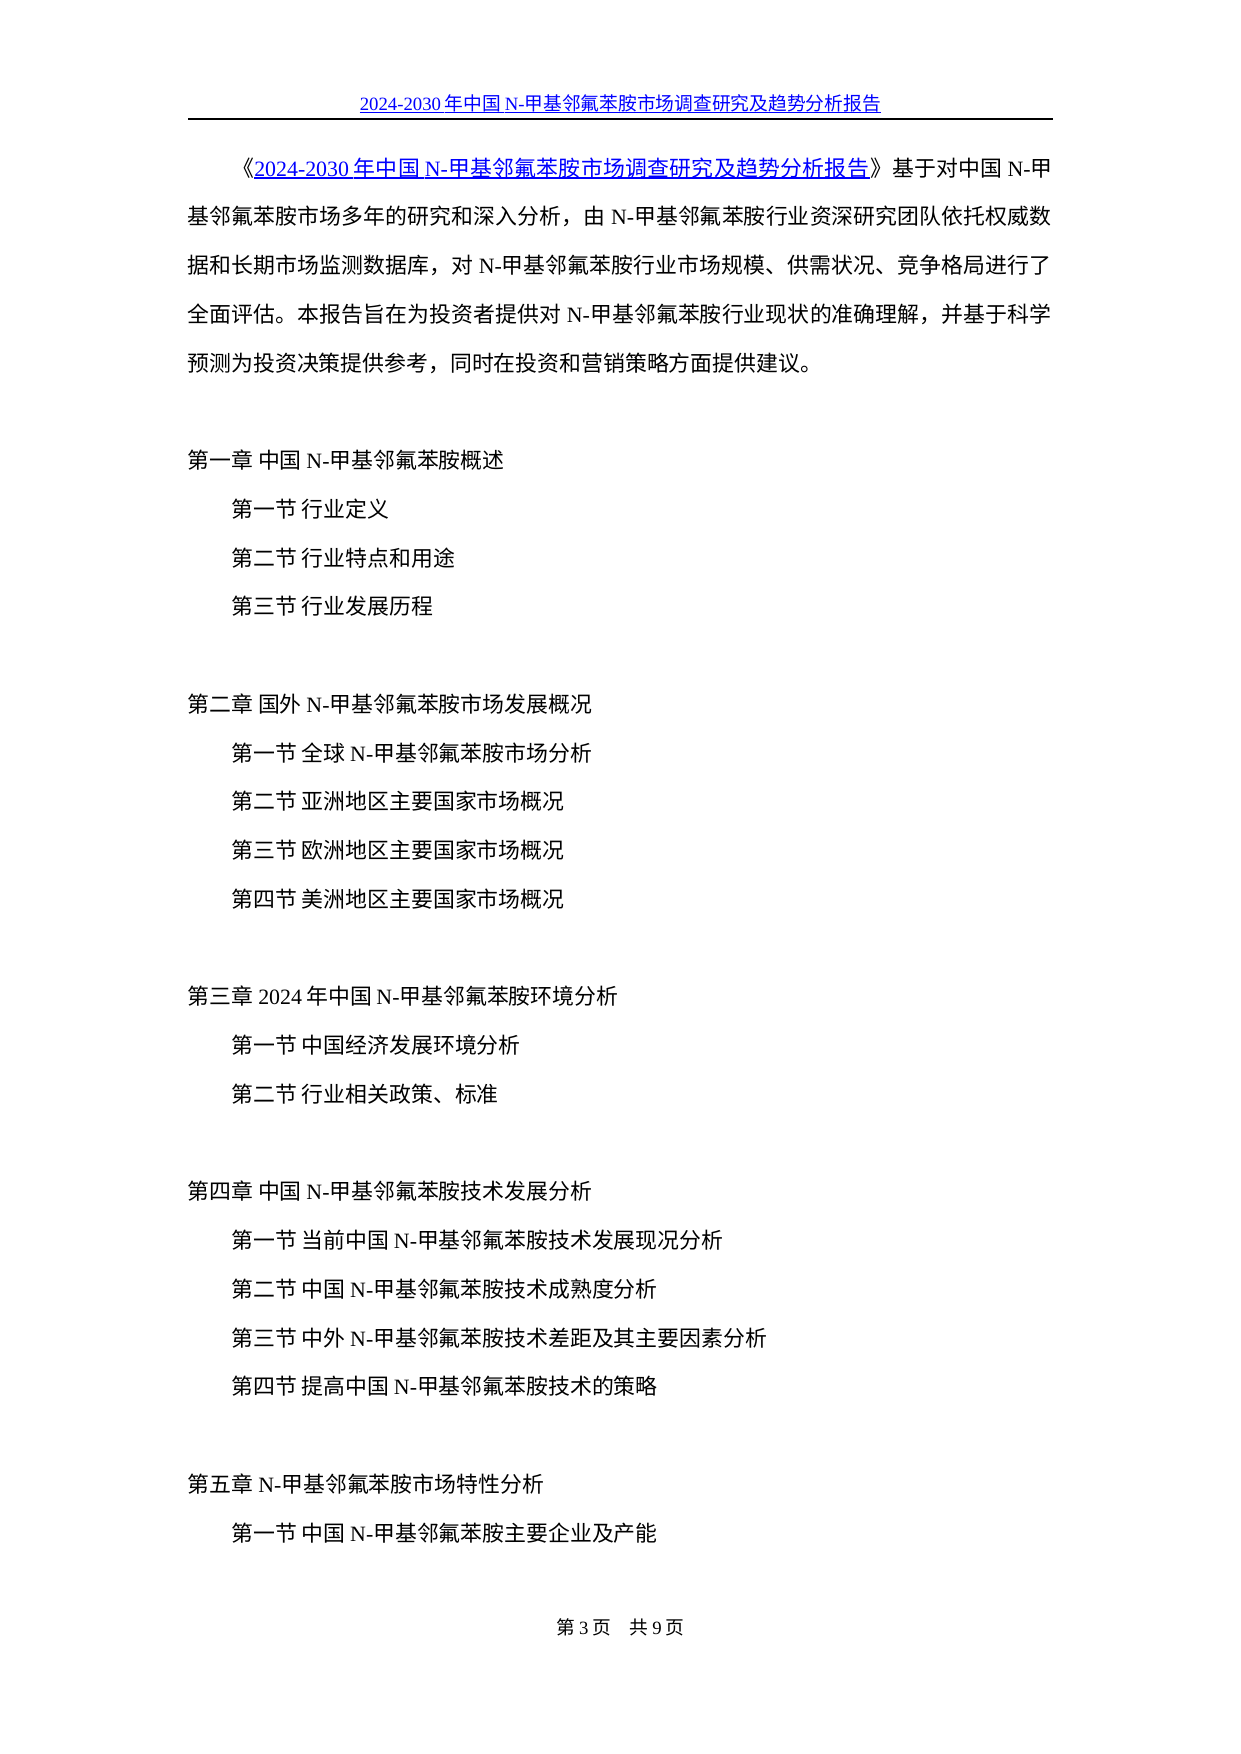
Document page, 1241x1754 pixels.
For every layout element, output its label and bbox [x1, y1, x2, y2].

text [187, 150, 1053, 1548]
